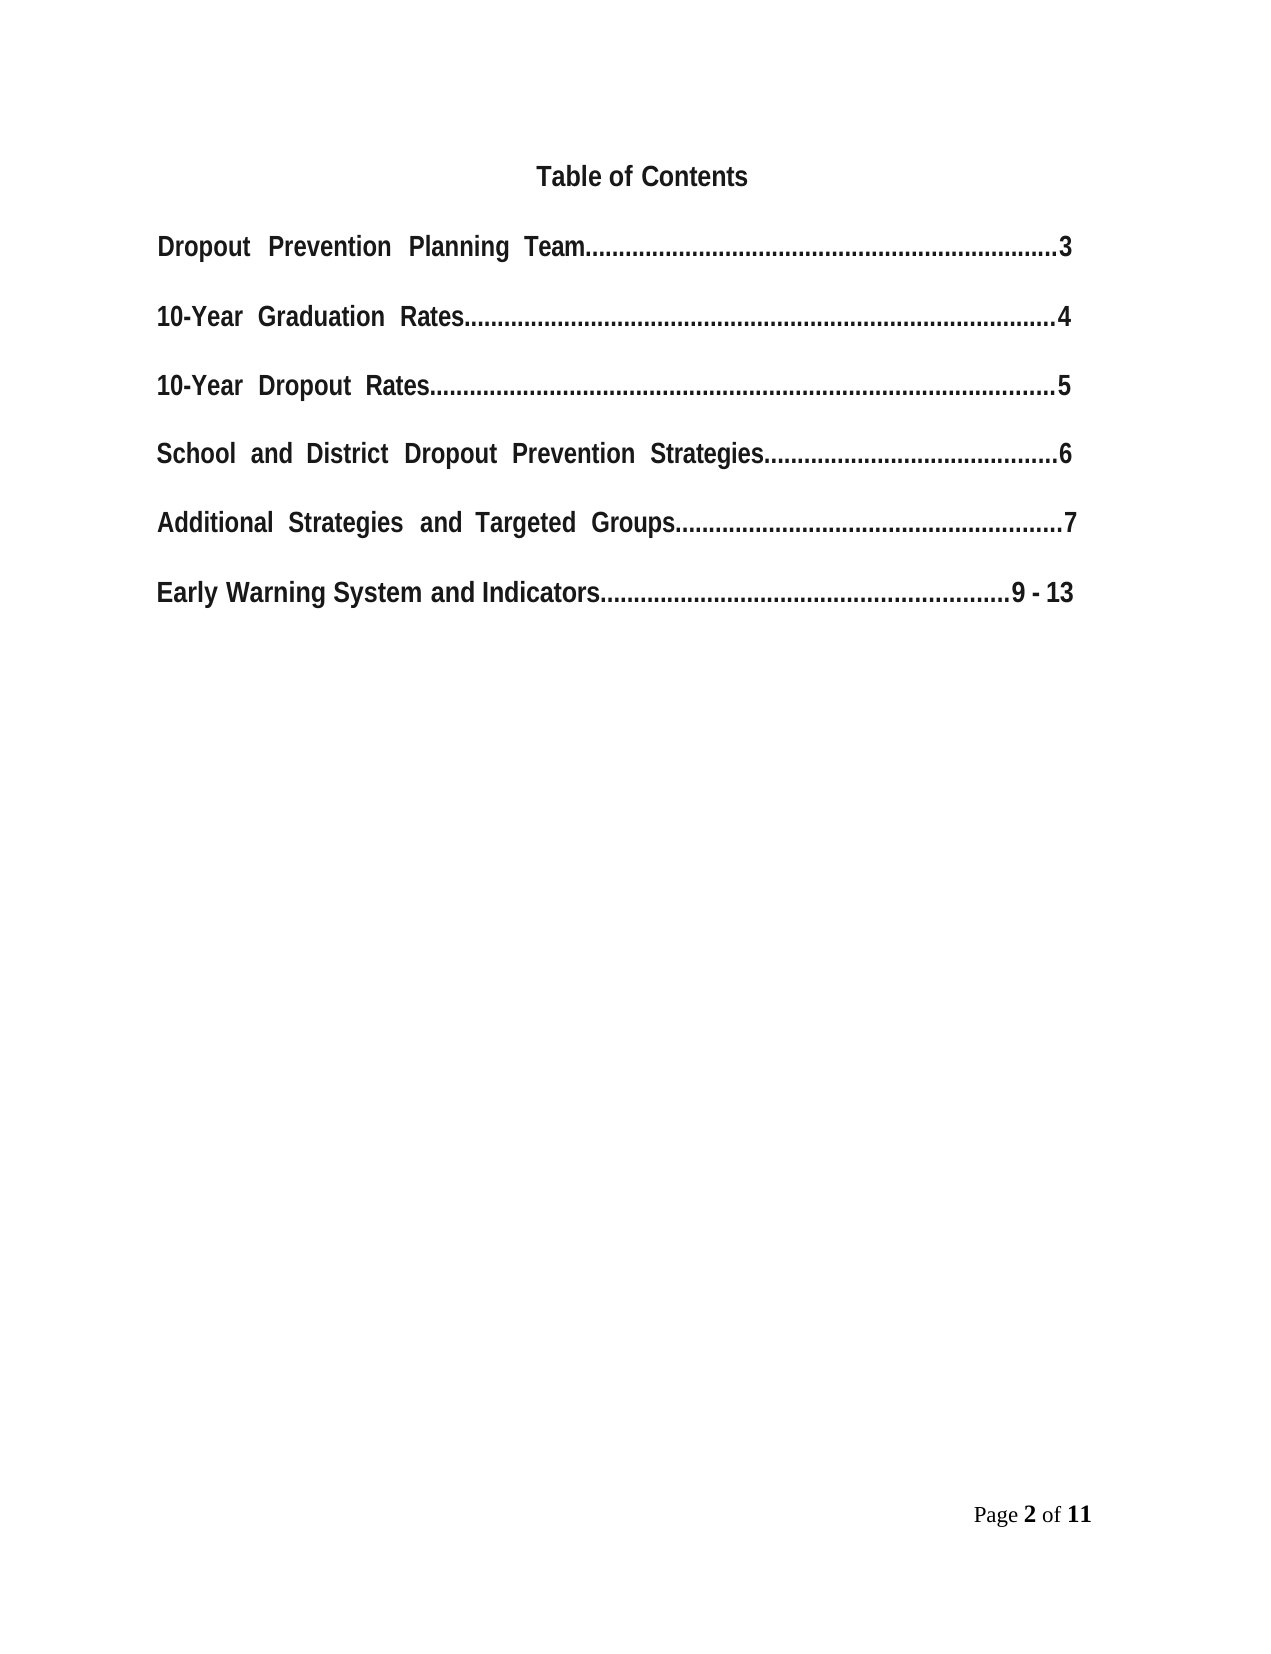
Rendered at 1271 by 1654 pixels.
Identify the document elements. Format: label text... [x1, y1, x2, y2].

text Early Warning System and Indicators 9 - 13 [156, 575, 1092, 608]
text Table of Contents [494, 159, 791, 192]
text Dropout Prevention Planning Team 3 [157, 229, 1092, 263]
text 10-Year Graduation Rates. 4 [157, 299, 1092, 332]
text 10-Year Dropout Rates. 5 [157, 368, 1092, 401]
text School and District Dropout Prevention Strategies 6 [156, 436, 1092, 470]
text Additional Strategies and Targeted Groups 7 [157, 506, 1092, 539]
